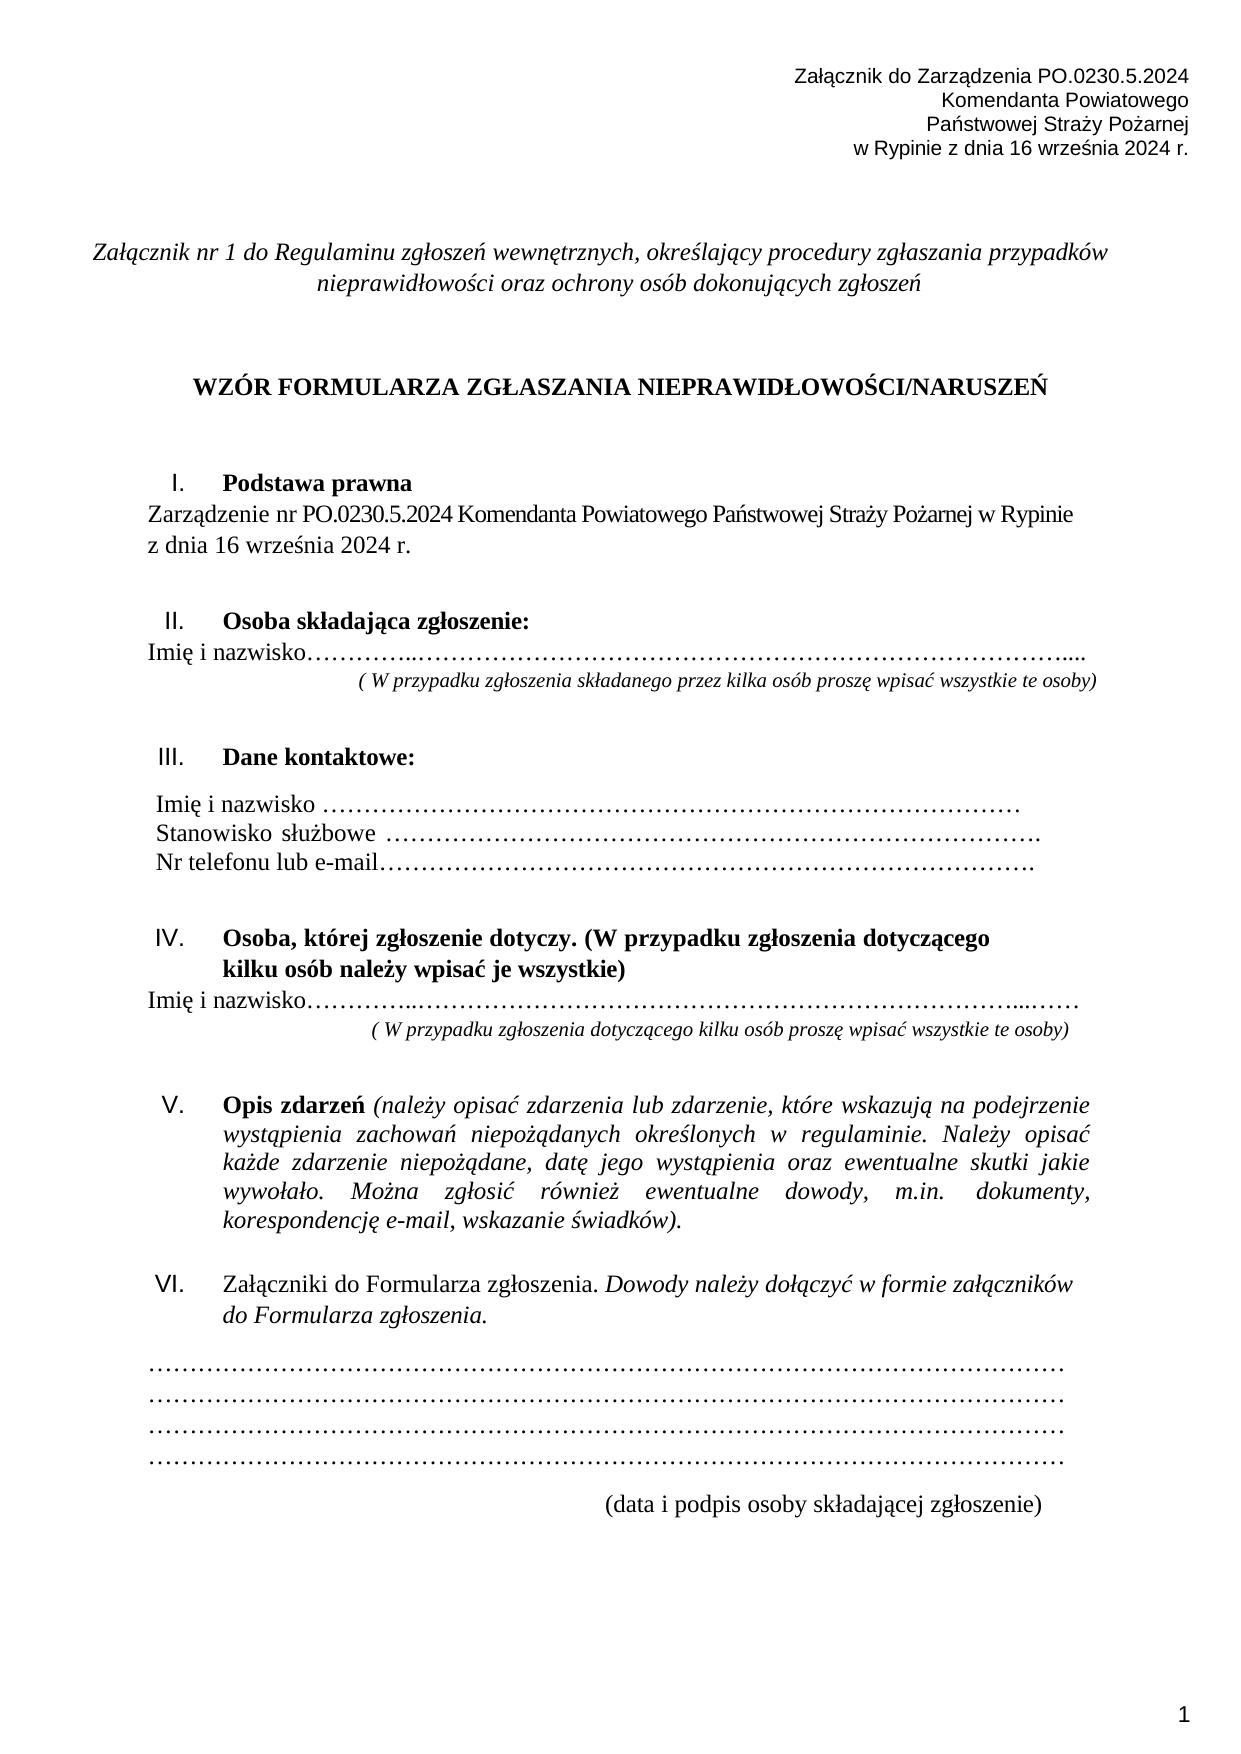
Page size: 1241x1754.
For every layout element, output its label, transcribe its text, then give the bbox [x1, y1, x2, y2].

text z dnia 16 września 2024 r. [147, 530, 1185, 559]
text kilku osób należy wpisać je wszystkie) [222, 954, 1190, 983]
text Imię i nazwisko…………..…………………………………………………………………….... [147, 637, 1190, 666]
subtitle WZÓR FORMULARZA ZGŁASZANIA NIEPRAWIDŁOWOŚCI/NARUSZEŃ [90, 372, 1150, 401]
text (data i podpis osoby składającej zgłoszenie) [605, 1489, 1190, 1517]
subtitle Osoba składająca zgłoszenie: [164, 606, 1190, 635]
subtitle Osoba, której zgłoszenie dotyczy. (W przypadku zgłoszenia dotyczącego [154, 923, 1190, 952]
text ………………………………………………………………………………………………… [147, 1441, 1190, 1470]
text ………………………………………………………………………………………………… [147, 1348, 1190, 1377]
list Załączniki do Formularza zgłoszenia. Dowody należy dołączyć w formie załączników [154, 1269, 1190, 1298]
text Imię i nazwisko ………………………………………………………………………… Stanowisko służbowe ……………………………………………………………………. Nr telefonu lub e-mail……………………………………………………………………. [156, 789, 1041, 876]
text ( W przypadku zgłoszenia składanego przez kilka osób proszę wpisać wszystkie te osoby) [52, 668, 1190, 692]
text do Formularza zgłoszenia. [222, 1301, 1190, 1329]
text Zarządzenie nr PO.0230.5.2024 Komendanta Powiatowego Państwowej Straży Pożarnej w Rypinie [147, 499, 1185, 528]
text ………………………………………………………………………………………………… [147, 1410, 1190, 1439]
text Imię i nazwisko…………..………………………………………………………………...…… [147, 986, 1190, 1014]
text ( W przypadku zgłoszenia dotyczącego kilku osób proszę wpisać wszystkie te osoby) [147, 1017, 1190, 1041]
text Załącznik nr 1 do Regulaminu zgłoszeń wewnętrznych, określający procedury zgłaszania przypadków [52, 237, 1151, 266]
list Opis zdarzeń (należy opisać zdarzenia lub zdarzenie, które wskazują na podejrzenie wystąpienia zachowań niepożądanych określonych w regulaminie. Należy opisać każde zdarzenie niepożądane, datę jego wystąpienia oraz ewentualne skutki jakie wywołało. Można zgłosić również ewentualne dowody, m.in. dokumenty, korespondencję e-mail, wskazanie świadków). [161, 1090, 1093, 1234]
text ………………………………………………………………………………………………… [147, 1379, 1190, 1408]
subtitle Dane kontaktowe: [157, 742, 1190, 771]
list Podstawa prawna [171, 468, 1190, 497]
text nieprawidłowości oraz ochrony osób dokonujących zgłoszeń [90, 268, 1151, 297]
